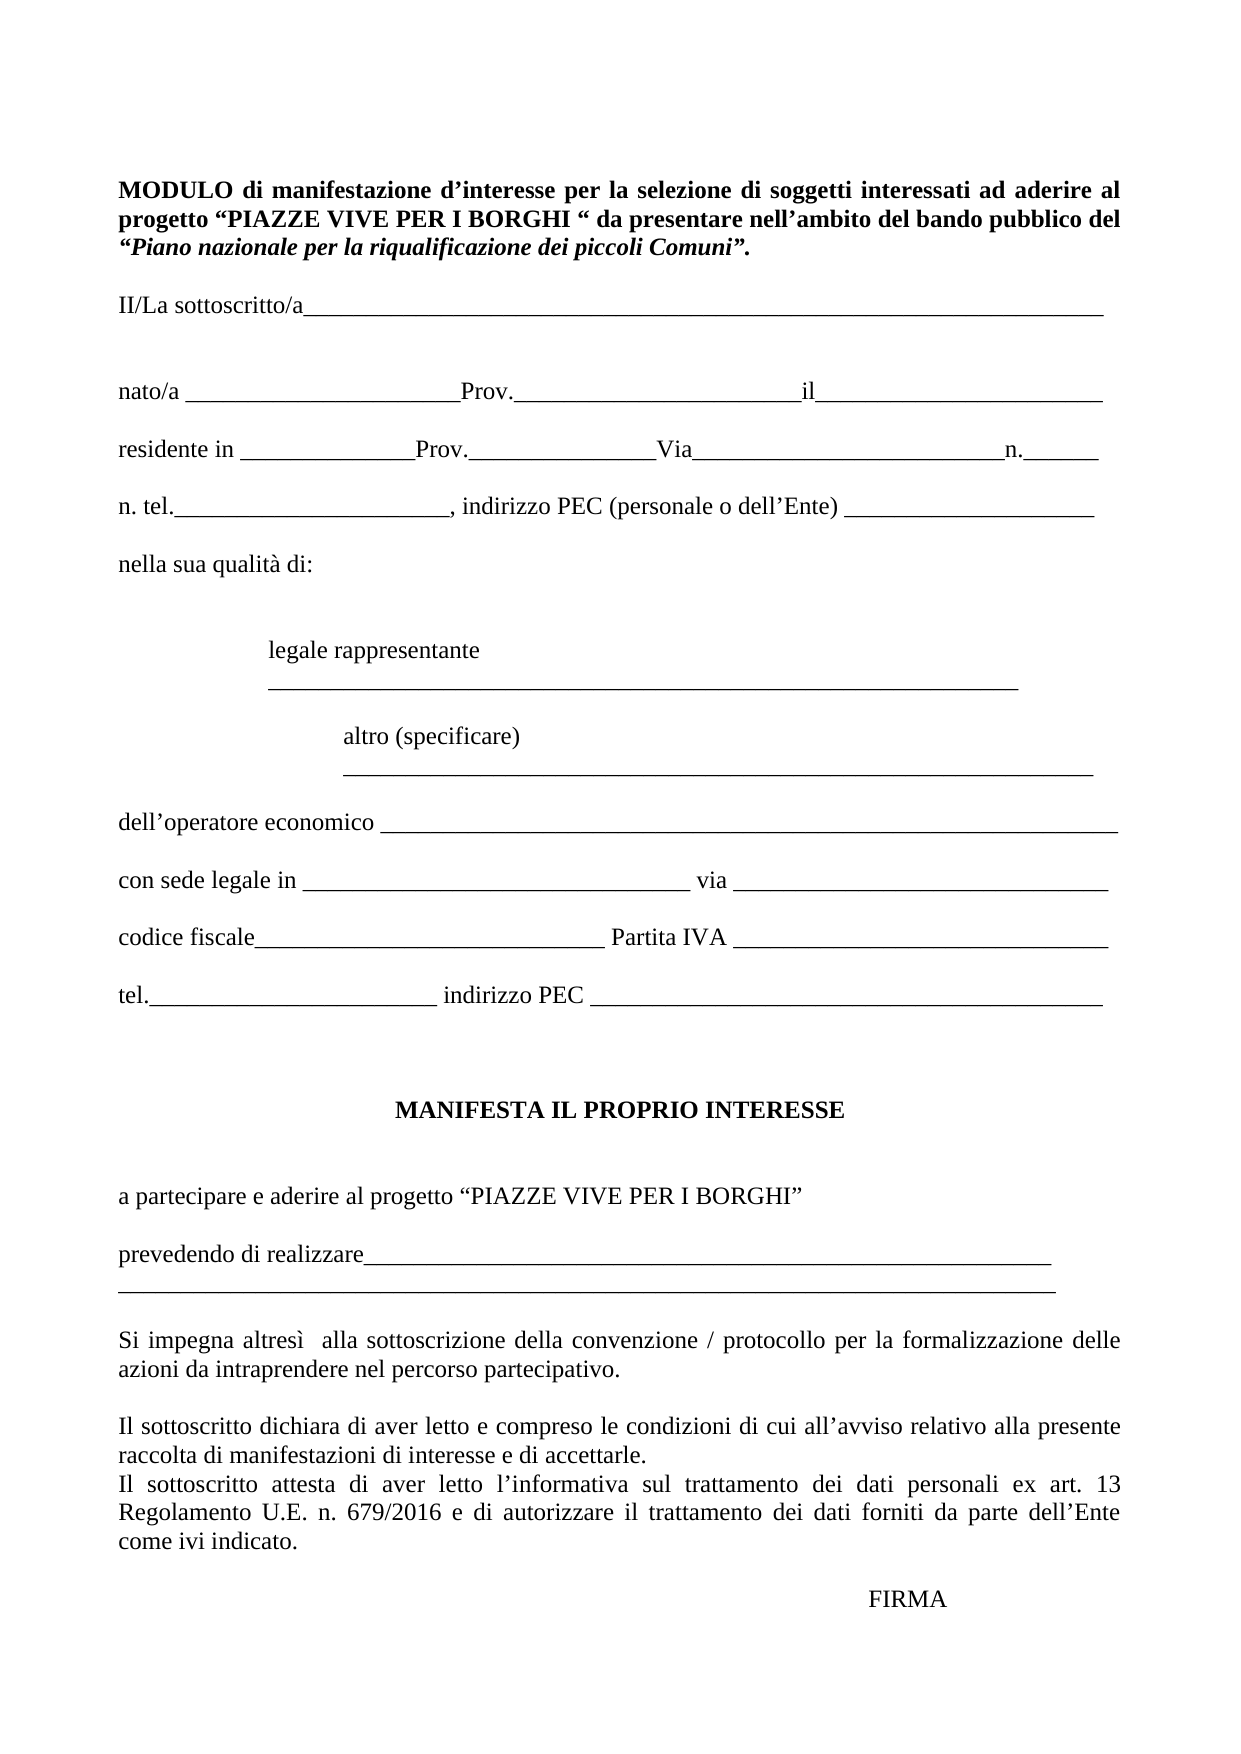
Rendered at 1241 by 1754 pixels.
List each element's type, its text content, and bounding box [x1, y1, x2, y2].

text ___________________________________________________________________________ [118, 1267, 1122, 1296]
text nato/a ______________________Prov._______________________il_______________________ [118, 376, 1167, 405]
text codice fiscale____________________________ Partita IVA ______________________________ [118, 922, 1122, 951]
text n. tel.______________________, indirizzo PEC (personale o dell’Ente) ____________________ [118, 491, 1167, 520]
text residente in ______________Prov._______________Via_________________________n.______ [118, 434, 1167, 462]
text prevedendo di realizzare_______________________________________________________ [118, 1239, 1122, 1267]
text FIRMA [118, 1584, 1122, 1612]
text MANIFESTA IL PROPRIO INTERESSE [118, 1095, 1122, 1124]
text Il sottoscritto dichiara di aver letto e compreso le condizioni di cui all’avviso relativo alla presente raccolta di manifestazioni di interesse e di accettarle. [118, 1411, 1122, 1469]
text legale rappresentante ____________________________________________________________ [118, 635, 1122, 692]
text altro (specificare) [118, 721, 1122, 750]
text II/La sottoscritto/a________________________________________________________________ [118, 290, 1122, 319]
text ____________________________________________________________ [118, 750, 1122, 779]
text Il sottoscritto attesta di aver letto l’informativa sul trattamento dei dati personali ex art. 13 Regolamento U.E. n. 679/2016 e di autorizzare il trattamento dei dati forniti da parte dell’Ente come ivi indicato. [118, 1469, 1122, 1555]
text tel._______________________ indirizzo PEC _________________________________________ [118, 980, 1122, 1009]
text dell’operatore economico ___________________________________________________________ [118, 807, 1122, 836]
text a partecipare e aderire al progetto “PIAZZE VIVE PER I BORGHI” [118, 1181, 1122, 1210]
text nella sua qualità di: [118, 549, 1122, 577]
text con sede legale in _______________________________ via ______________________________ [118, 865, 1122, 894]
text MODULO di manifestazione d’interesse per la selezione di soggetti interessati ad aderire al progetto “PIAZZE VIVE PER I BORGHI “ da presentare nell’ambito del bando pubblico del “Piano nazionale per la riqualificazione dei piccoli Comuni”. [118, 175, 1122, 261]
text Si impegna altresì alla sottoscrizione della convenzione / protocollo per la formalizzazione delle azioni da intraprendere nel percorso partecipativo. [118, 1325, 1122, 1382]
